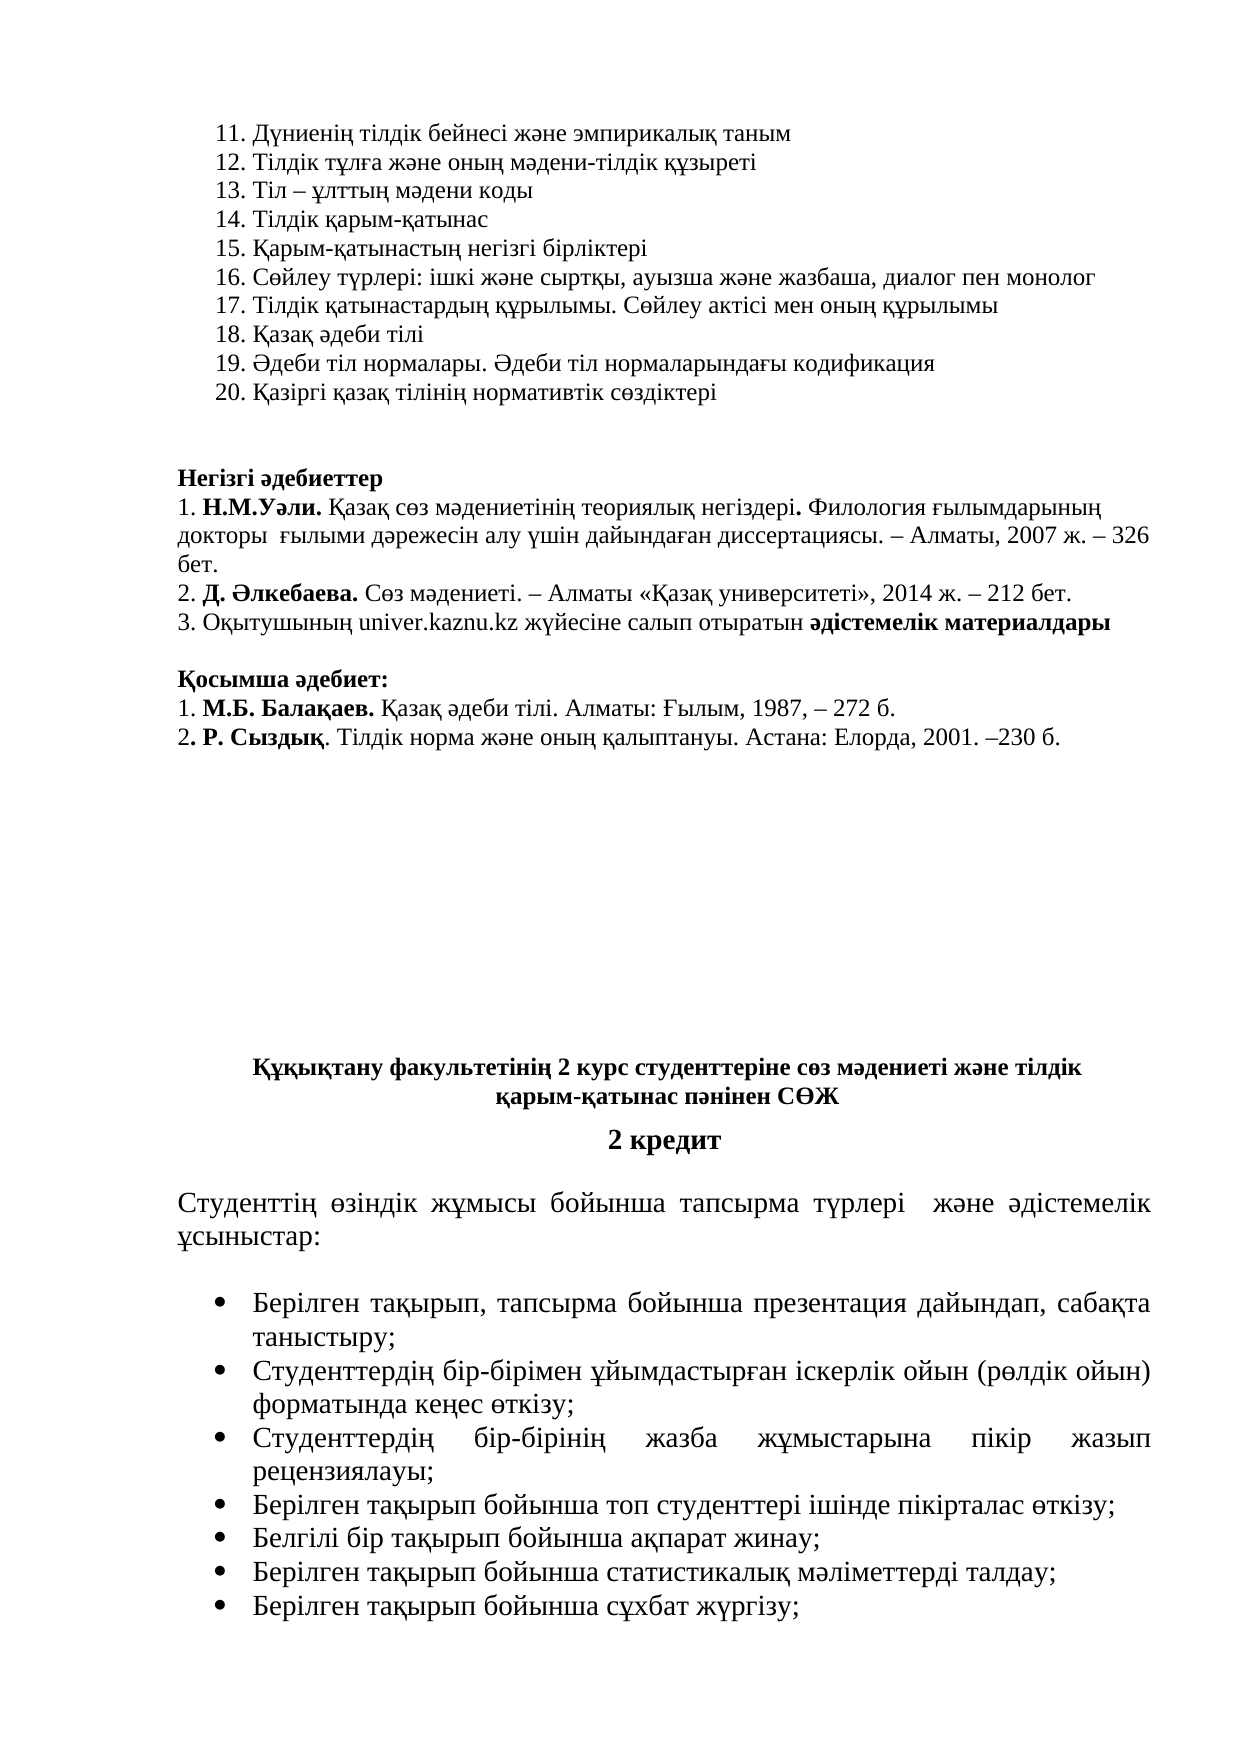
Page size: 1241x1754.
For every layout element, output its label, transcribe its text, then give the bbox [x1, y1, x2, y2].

list Тіл – ұлттың мәдени коды [215, 176, 1152, 204]
list Студенттердің бір-бірінің жазба жұмыстарына пікір жазып рецензиялауы; [215, 1420, 1152, 1487]
text Құқықтану факультетінің 2 курс студенттеріне сөз мәдениеті және тілдік қарым-қатынас пәнінен СӨЖ [177, 1052, 1158, 1110]
list Қарым-қатынастың негізгі бірліктері [215, 233, 1152, 262]
list Тілдік тұлға және оның мәдени-тілдік құзыреті [215, 147, 1152, 176]
list Берілген тақырып, тапсырма бойынша презентация дайындап, сабақта таныстыру; [215, 1285, 1152, 1353]
text 1. Н.М.Уәли. Қазақ сөз мәдениетінің теориялық негіздері. Филология ғылымдарының докторы ғылыми дәрежесін алу үшін дайындаған диссертациясы. – Алматы, 2007 ж. – 326 бет. [177, 492, 1152, 578]
text 2. Д. Әлкебаева. Сөз мәдениеті. – Алматы «Қазақ университеті», 2014 ж. – 212 бет. [177, 578, 1152, 607]
text Негізгі әдебиеттер [177, 463, 1152, 492]
text 1. М.Б. Балақаев. Қазақ әдеби тілі. Алматы: Ғылым, 1987, – 272 б. [177, 693, 1152, 722]
list Әдеби тіл нормалары. Әдеби тіл нормаларындағы кодификация [215, 348, 1152, 377]
list Студенттердің бір-бірімен ұйымдастырған іскерлік ойын (рөлдік ойын) форматында кеңес өткізу; [215, 1353, 1152, 1420]
list Қазақ әдеби тілі [215, 319, 1152, 348]
text Cтуденттің өзіндік жұмысы бойынша тапсырма түрлері және әдістемелік ұсыныстар: [177, 1185, 1152, 1252]
list Тілдік қарым-қатынас [215, 204, 1152, 233]
list Берілген тақырып бойынша топ студенттері ішінде пікірталас өткізу; [215, 1487, 1152, 1521]
text 2 кредит [177, 1122, 1152, 1156]
list Қазіргі қазақ тілінің нормативтік сөздіктері [215, 377, 1152, 406]
list Берілген тақырып бойынша статистикалық мәліметтерді талдау; [215, 1554, 1152, 1588]
list Сөйлеу түрлері: ішкі және сыртқы, ауызша және жазбаша, диалог пен монолог [215, 262, 1152, 291]
text 2. Р. Сыздық. Тілдік норма және оның қалыптануы. Астана: Елорда, 2001. –230 б. [177, 722, 1152, 751]
text Қосымша әдебиет: [177, 664, 1152, 693]
list Берілген тақырып бойынша сұхбат жүргізу; [215, 1588, 1152, 1622]
text 3. Оқытушының univer.kaznu.kz жүйесіне салып отыратын әдістемелік материалдары [177, 607, 1152, 636]
list Дүниенің тілдік бейнесі және эмпирикалық таным [215, 118, 1152, 147]
list Белгілі бір тақырып бойынша ақпарат жинау; [215, 1521, 1152, 1554]
list Тілдік қатынастардың құрылымы. Сөйлеу актісі мен оның құрылымы [215, 291, 1152, 319]
